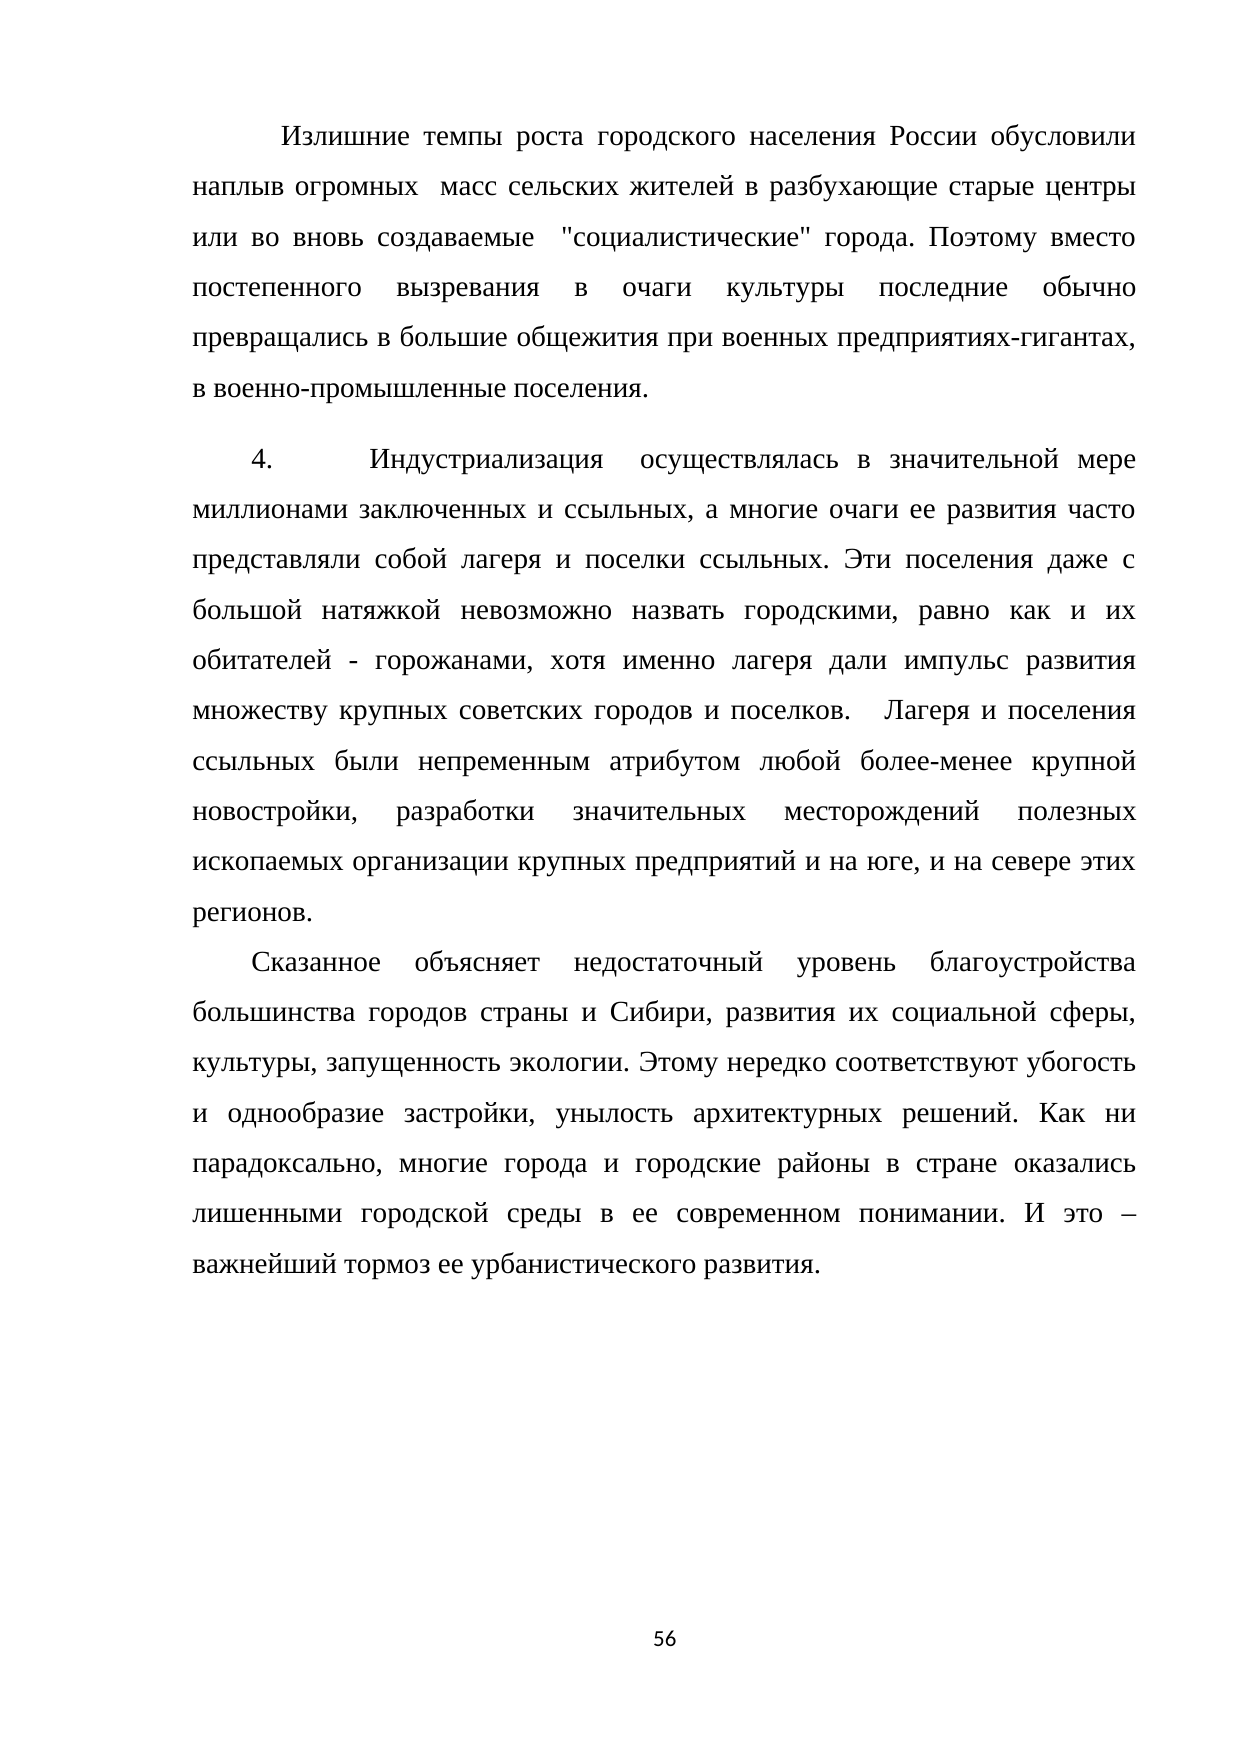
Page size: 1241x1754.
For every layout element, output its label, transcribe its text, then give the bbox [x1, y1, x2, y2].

text Сказанное объясняет недостаточный уровень благоустройства большинства городов страны и Сибири, развития их социальной сферы, культуры, запущенность экологии. Этому нередко соответствуют убогость и однообразие застройки, унылость архитектурных решений. Как ни парадоксально, многие города и городские районы в стране оказались лишенными городской среды в ее современном понимании. И это – важнейший тормоз ее урбанистического развития. [192, 944, 1137, 1279]
text Излишние темпы роста городского населения России обусловили наплыв огромных масс сельских жителей в разбухающие старые центры или во вновь создаваемые "социалистические" города. Поэтому вместо постепенного вызревания в очаги культуры последние обычно превращались в большие общежития при военных предприятиях-гигантах, в военно-промышленные поселения. [192, 118, 1137, 403]
list Индустриализация осуществлялась в значительной мере миллионами заключенных и ссыльных, а многие очаги ее развития часто представляли собой лагеря и поселки ссыльных. Эти поселения даже с большой натяжкой невозможно назвать городскими, равно как и их обитателей - горожанами, хотя именно лагеря дали импульс развития множеству крупных советских городов и поселков. Лагеря и поселения ссыльных были непременным атрибутом любой более-менее крупной новостройки, разработки значительных месторождений полезных ископаемых организации крупных предприятий и на юге, и на севере этих регионов. [192, 441, 1137, 927]
